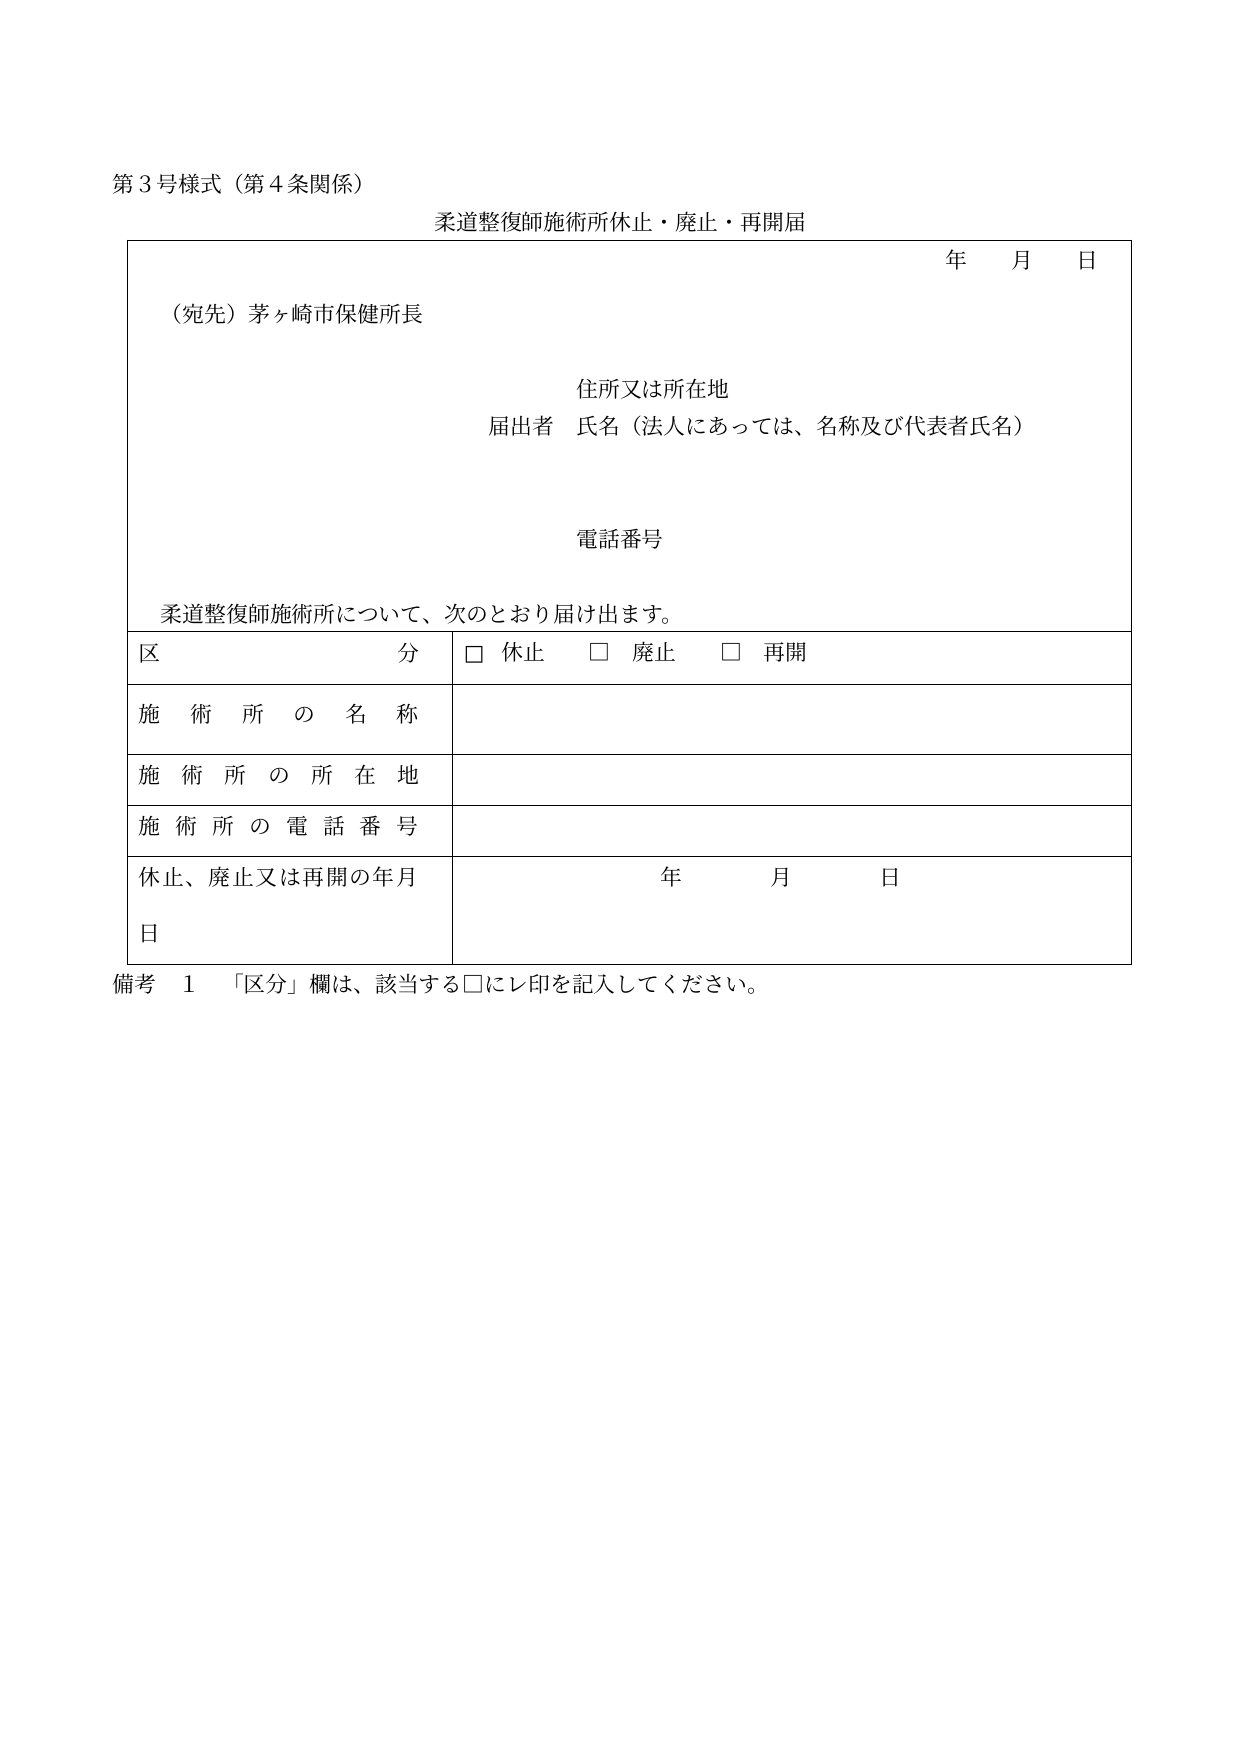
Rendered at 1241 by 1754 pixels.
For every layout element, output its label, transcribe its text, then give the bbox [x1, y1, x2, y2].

table_header 年 月 日 （宛先）茅ヶ崎市保健所長 住所又は所在地 届出者 氏名（法人にあっては、名称及び代表者氏名） 電話番号 柔道整復師施術所について、次のとおり届け出ます。 [128, 241, 1131, 631]
text 第３号様式（第４条関係） [112, 164, 1128, 202]
table_cell 休止、廃止又は再開の年月日 [128, 857, 452, 963]
table_cell [453, 755, 1131, 805]
table_cell 施術所の名称 [128, 685, 452, 754]
text 柔道整復師施術所休止・廃止・再開届 [112, 202, 1128, 239]
table_cell [453, 806, 1131, 856]
table_cell [453, 685, 1131, 754]
text 備考 １ 「区分」欄は、該当する□にレ印を記入してください。 [112, 964, 1128, 1002]
table_cell 施術所の所在地 [128, 755, 452, 805]
table_cell 施術所の電話番号 [128, 806, 452, 856]
table_cell 区分 [128, 632, 452, 683]
table_cell 休止 □ 廃止 □ 再開 [453, 632, 1131, 683]
table_cell 年 月 日 [453, 857, 1131, 963]
